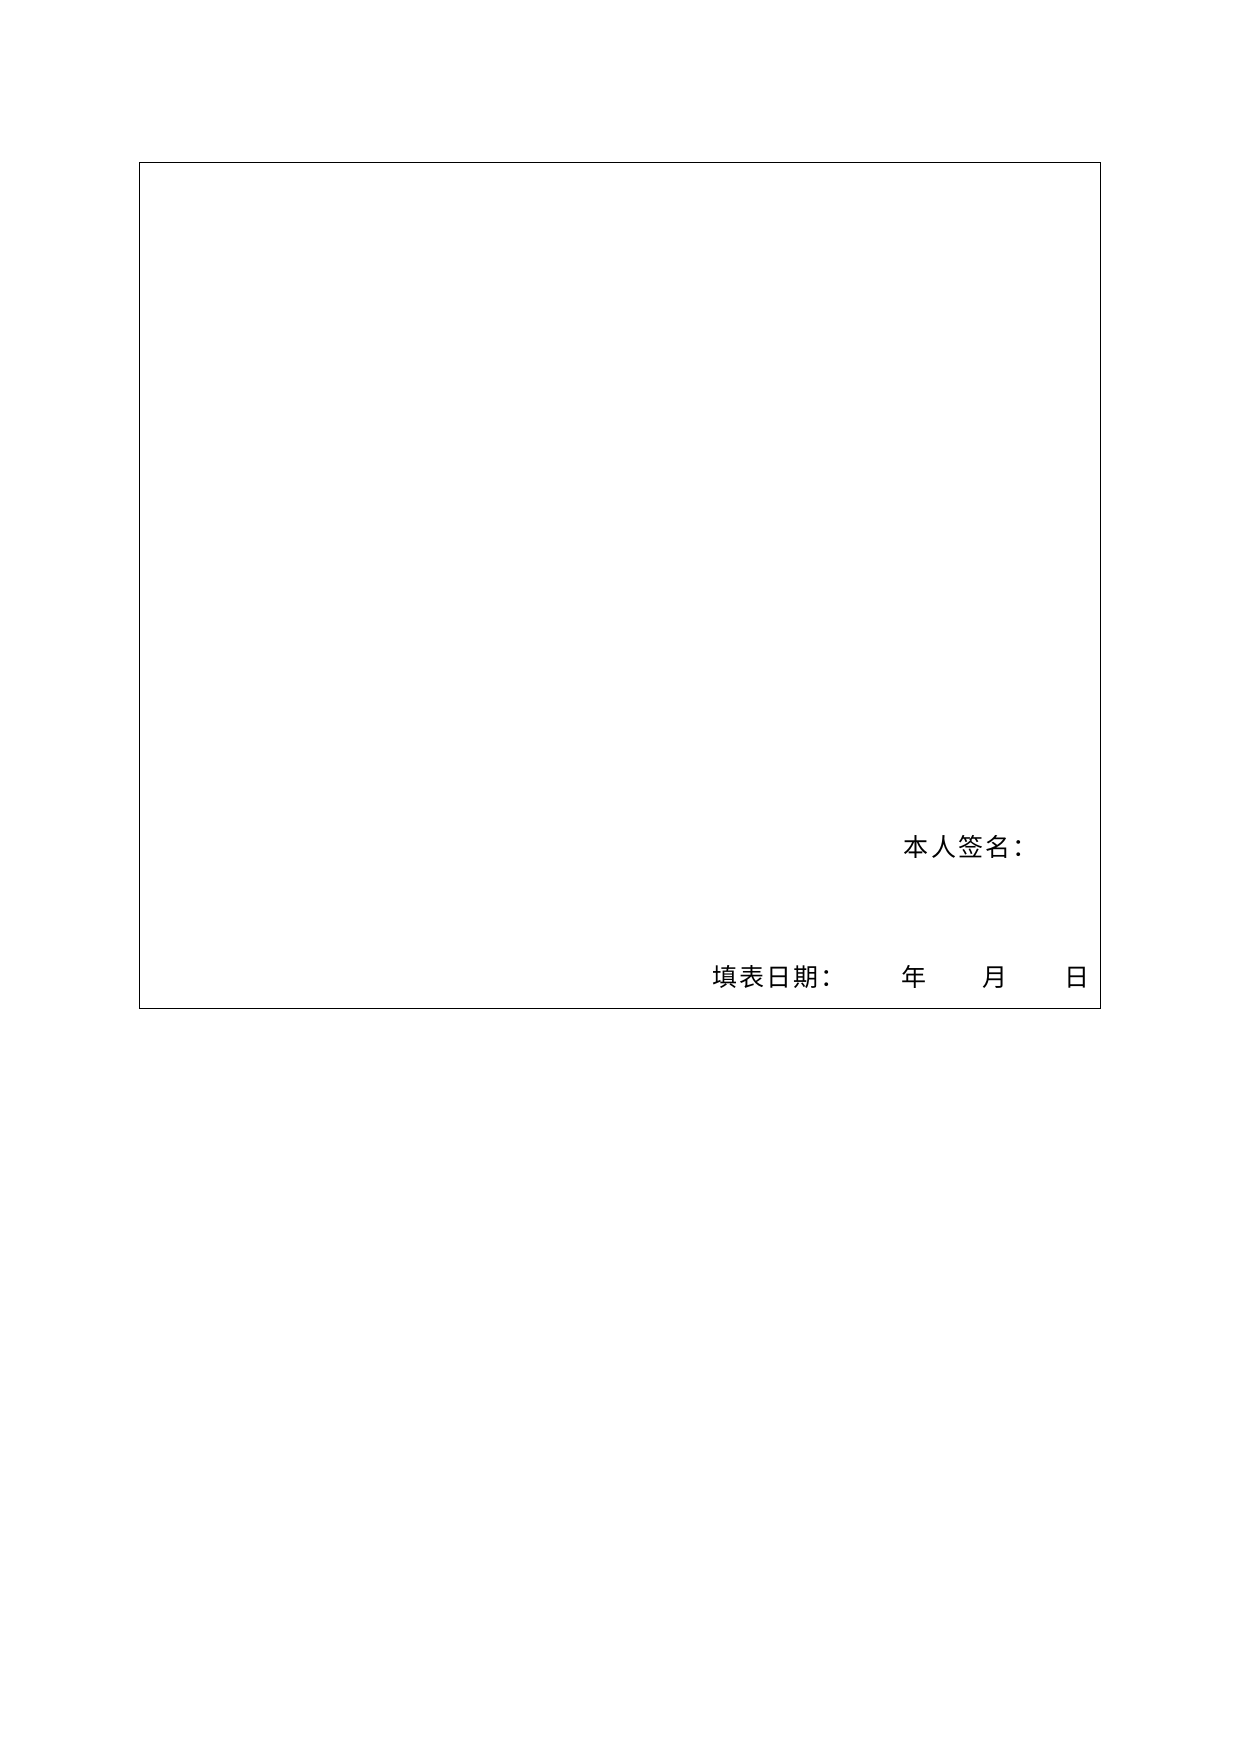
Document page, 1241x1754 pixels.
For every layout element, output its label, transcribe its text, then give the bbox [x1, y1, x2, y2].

table_header 本人签名： 填表日期： 年 月 日 [140, 163, 1100, 1008]
